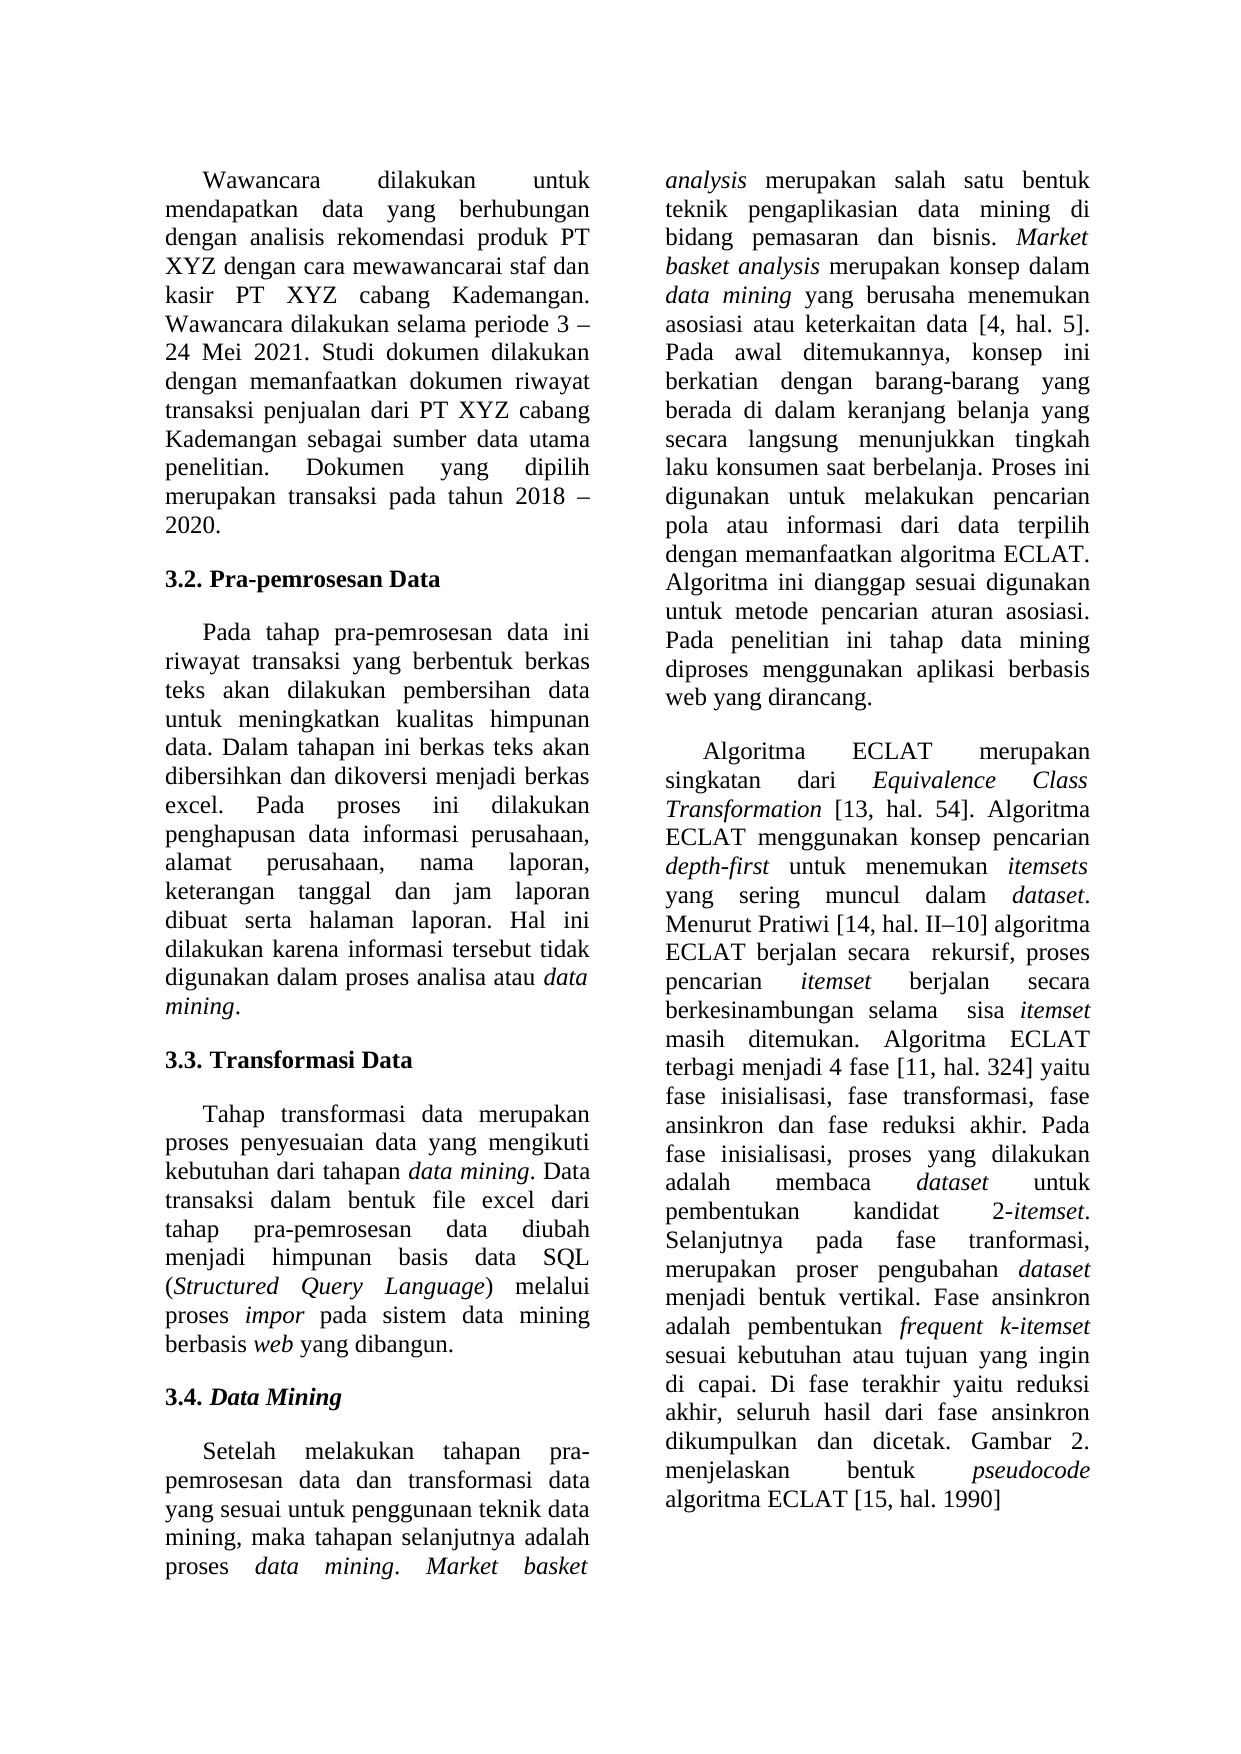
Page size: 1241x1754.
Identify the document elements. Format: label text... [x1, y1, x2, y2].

text Algoritma ECLAT merupakan singkatan dari Equivalence Class Transformation [13, hal. 54]. Algoritma ECLAT menggunakan konsep pencarian depth-first untuk menemukan itemsets yang sering muncul dalam dataset. Menurut Pratiwi [14, hal. II–10] algoritma ECLAT berjalan secara rekursif, proses pencarian itemset berjalan secara berkesinambungan selama sisa itemset masih ditemukan. Algoritma ECLAT terbagi menjadi 4 fase [11, hal. 324] yaitu fase inisialisasi, fase transformasi, fase ansinkron dan fase reduksi akhir. Pada fase inisialisasi, proses yang dilakukan adalah membaca dataset untuk pembentukan kandidat 2-itemset. Selanjutnya pada fase tranformasi, merupakan proser pengubahan dataset menjadi bentuk vertikal. Fase ansinkron adalah pembentukan frequent k-itemset sesuai kebutuhan atau tujuan yang ingin di capai. Di fase terakhir yaitu reduksi akhir, seluruh hasil dari fase ansinkron dikumpulkan dan dicetak. Gambar 2. menjelaskan bentuk pseudocode algoritma ECLAT [15, hal. 1990] [665, 736, 1090, 1512]
text Setelah melakukan tahapan pra-pemrosesan data dan transformasi data yang sesuai untuk penggunaan teknik data mining, maka tahapan selanjutnya adalah proses data mining. Market basket analysis merupakan salah satu bentuk teknik pengaplikasian data mining di bidang pemasaran dan bisnis. Market basket analysis merupakan konsep dalam data mining yang berusaha menemukan asosiasi atau keterkaitan data [4, hal. 5]. Pada awal ditemukannya, konsep ini berkatian dengan barang-barang yang berada di dalam keranjang belanja yang secara langsung menunjukkan tingkah laku konsumen saat berbelanja. Proses ini digunakan untuk melakukan pencarian pola atau informasi dari data terpilih dengan memanfaatkan algoritma ECLAT. Algoritma ini dianggap sesuai digunakan untuk metode pencarian aturan asosiasi. Pada penelitian ini tahap data mining diproses menggunakan aplikasi berbasis web yang dirancang. [665, 165, 1090, 711]
list Data Mining [165, 1382, 590, 1411]
text Wawancara dilakukan untuk mendapatkan data yang berhubungan dengan analisis rekomendasi produk PT XYZ dengan cara mewawancarai staf dan kasir PT XYZ cabang Kademangan. Wawancara dilakukan selama periode 3 – 24 Mei 2021. Studi dokumen dilakukan dengan memanfaatkan dokumen riwayat transaksi penjualan dari PT XYZ cabang Kademangan sebagai sumber data utama penelitian. Dokumen yang dipilih merupakan transaksi pada tahun 2018 – 2020. [165, 165, 590, 539]
text Setelah melakukan tahapan pra-pemrosesan data dan transformasi data yang sesuai untuk penggunaan teknik data mining, maka tahapan selanjutnya adalah proses data mining. Market basket analysis merupakan salah satu bentuk teknik pengaplikasian data mining di bidang pemasaran dan bisnis. Market basket analysis merupakan konsep dalam data mining yang berusaha menemukan asosiasi atau keterkaitan data [4, hal. 5]. Pada awal ditemukannya, konsep ini berkatian dengan barang-barang yang berada di dalam keranjang belanja yang secara langsung menunjukkan tingkah laku konsumen saat berbelanja. Proses ini digunakan untuk melakukan pencarian pola atau informasi dari data terpilih dengan memanfaatkan algoritma ECLAT. Algoritma ini dianggap sesuai digunakan untuk metode pencarian aturan asosiasi. Pada penelitian ini tahap data mining diproses menggunakan aplikasi berbasis web yang dirancang. [165, 1436, 590, 1580]
text Pada tahap pra-pemrosesan data ini riwayat transaksi yang berbentuk berkas teks akan dilakukan pembersihan data untuk meningkatkan kualitas himpunan data. Dalam tahapan ini berkas teks akan dibersihkan dan dikoversi menjadi berkas excel. Pada proses ini dilakukan penghapusan data informasi perusahaan, alamat perusahaan, nama laporan, keterangan tanggal dan jam laporan dibuat serta halaman laporan. Hal ini dilakukan karena informasi tersebut tidak digunakan dalam proses analisa atau data mining. [165, 617, 590, 1020]
list Pra-pemrosesan Data [165, 564, 590, 592]
text Tahap transformasi data merupakan proses penyesuaian data yang mengikuti kebutuhan dari tahapan data mining. Data transaksi dalam bentuk file excel dari tahap pra-pemrosesan data diubah menjadi himpunan basis data SQL (Structured Query Language) melalui proses impor pada sistem data mining berbasis web yang dibangun. [165, 1099, 590, 1357]
list Transformasi Data [165, 1045, 590, 1074]
